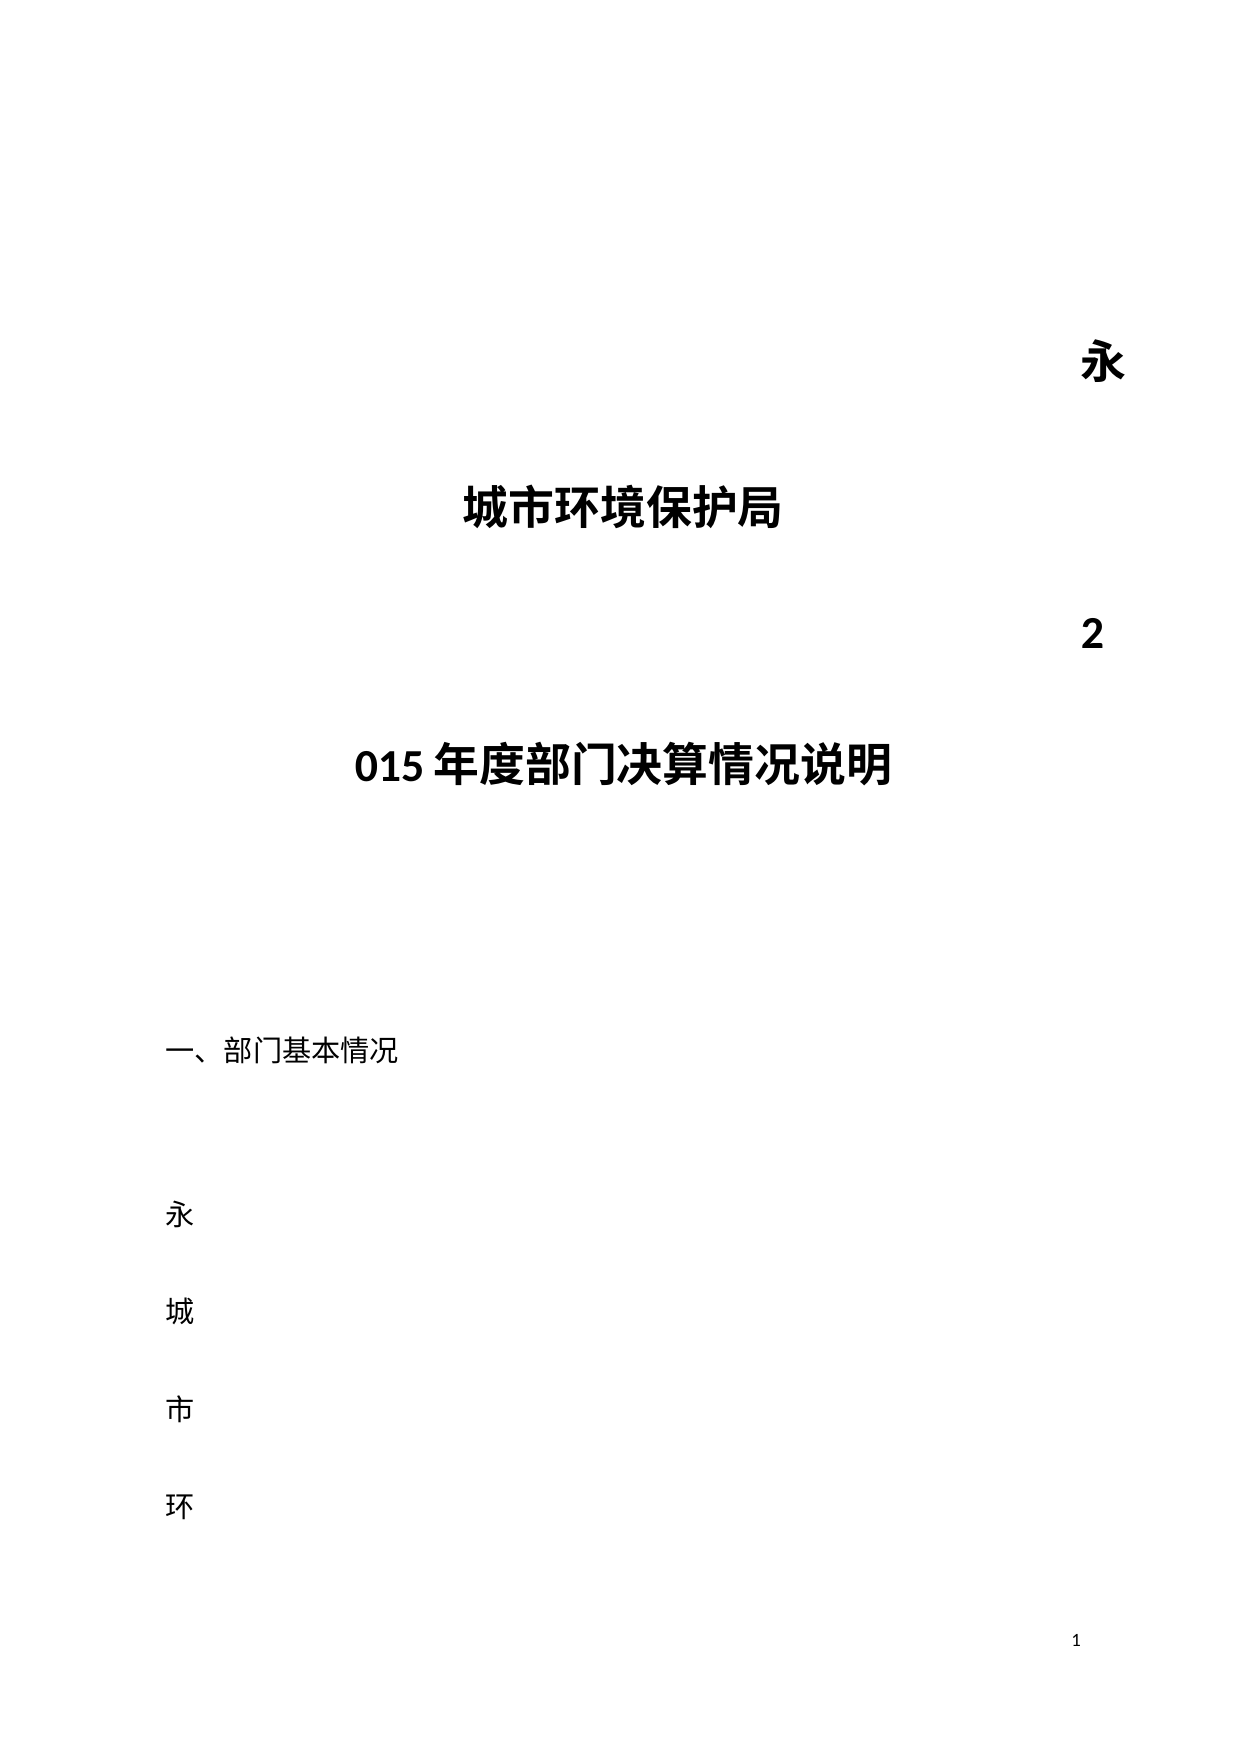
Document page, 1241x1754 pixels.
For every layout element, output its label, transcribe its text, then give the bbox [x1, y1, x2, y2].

text 2015年度部门决算情况说明 [165, 599, 1081, 810]
text 一、部门基本情况 [165, 951, 1081, 1081]
text 永城市环境保护局 [165, 310, 1081, 553]
